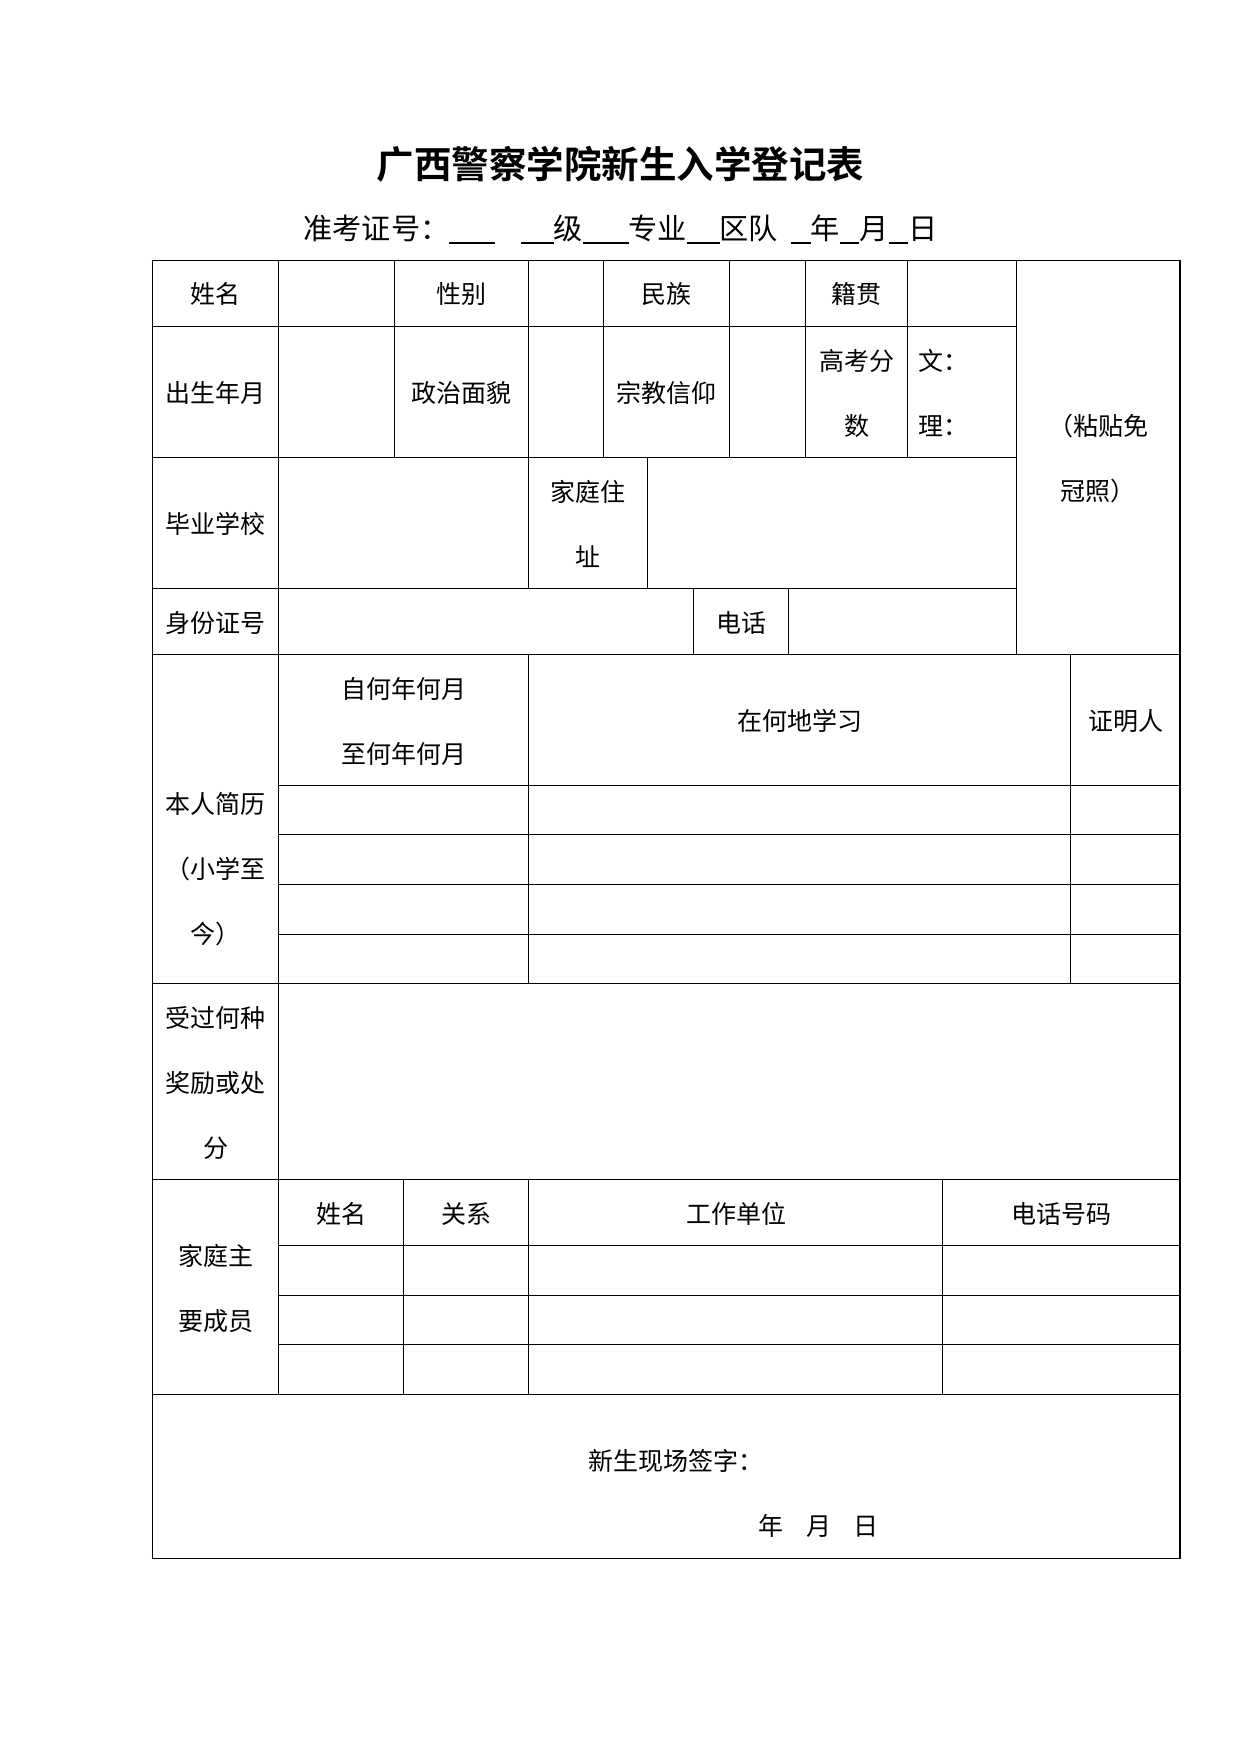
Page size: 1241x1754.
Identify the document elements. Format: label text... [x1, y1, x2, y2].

table_cell [1071, 935, 1179, 983]
table_cell [279, 589, 693, 654]
table_cell [279, 1296, 403, 1344]
table_cell [279, 1345, 403, 1394]
table_cell 家庭住址 [529, 458, 647, 588]
table_cell [404, 1296, 528, 1344]
table_cell [529, 1296, 942, 1344]
table_cell [1071, 835, 1179, 884]
table_cell [279, 885, 528, 933]
table_cell [279, 935, 528, 983]
table_cell 身份证号 [153, 589, 278, 654]
table_cell 受过何种奖励或处分 [153, 984, 278, 1179]
table_header [908, 261, 1016, 326]
text 准考证号： 级 专业 区队 年 月 日 [152, 194, 1088, 259]
table_cell 政治面貌 [395, 327, 528, 457]
table_header [279, 261, 394, 326]
table_cell [1071, 786, 1179, 834]
table_cell [943, 1296, 1179, 1344]
table_cell 电话号码 [943, 1180, 1179, 1245]
table_cell [943, 1246, 1179, 1295]
table_cell [529, 935, 1070, 983]
table_header 籍贯 [806, 261, 907, 326]
table_cell 新生现场签字： 年 月 日 [153, 1395, 1179, 1557]
table_cell 高考分数 [806, 327, 907, 457]
table_cell [279, 458, 528, 588]
table_cell [279, 1246, 403, 1295]
table_cell [279, 327, 394, 457]
table_header [529, 261, 603, 326]
table_cell 在何地学习 [529, 655, 1070, 785]
table_cell [279, 835, 528, 884]
table_cell [529, 885, 1070, 933]
table_cell [279, 786, 528, 834]
table_cell 电话 [694, 589, 788, 654]
table_cell [1071, 885, 1179, 933]
table_cell [529, 1345, 942, 1394]
table_cell 姓名 [279, 1180, 403, 1245]
table_header 姓名 [153, 261, 278, 326]
table_header 性别 [395, 261, 528, 326]
table_cell 证明人 [1071, 655, 1179, 785]
table_cell [404, 1345, 528, 1394]
table_cell [943, 1345, 1179, 1394]
table_cell 自何年何月 至何年何月 [279, 655, 528, 785]
table_cell 宗教信仰 [604, 327, 729, 457]
table_cell [789, 589, 1016, 654]
table_cell [279, 984, 1179, 1179]
text 广西警察学院新生入学登记表 [152, 129, 1088, 194]
table_cell 出生年月 [153, 327, 278, 457]
table_cell [529, 1246, 942, 1295]
table_cell 家庭主 要成员 [153, 1180, 278, 1394]
table_header 民族 [604, 261, 729, 326]
table_header [730, 261, 805, 326]
table_cell 文： 理： [908, 327, 1016, 457]
table_cell [648, 458, 1016, 588]
table_cell 关系 [404, 1180, 528, 1245]
table_cell 本人简历 （小学至今） [153, 655, 278, 983]
table_cell 工作单位 [529, 1180, 942, 1245]
table_cell [529, 786, 1070, 834]
table_cell [529, 327, 603, 457]
table_cell [404, 1246, 528, 1295]
table_cell [730, 327, 805, 457]
table_cell 毕业学校 [153, 458, 278, 588]
table_cell [529, 835, 1070, 884]
table_header （粘贴免冠照） [1017, 261, 1179, 654]
